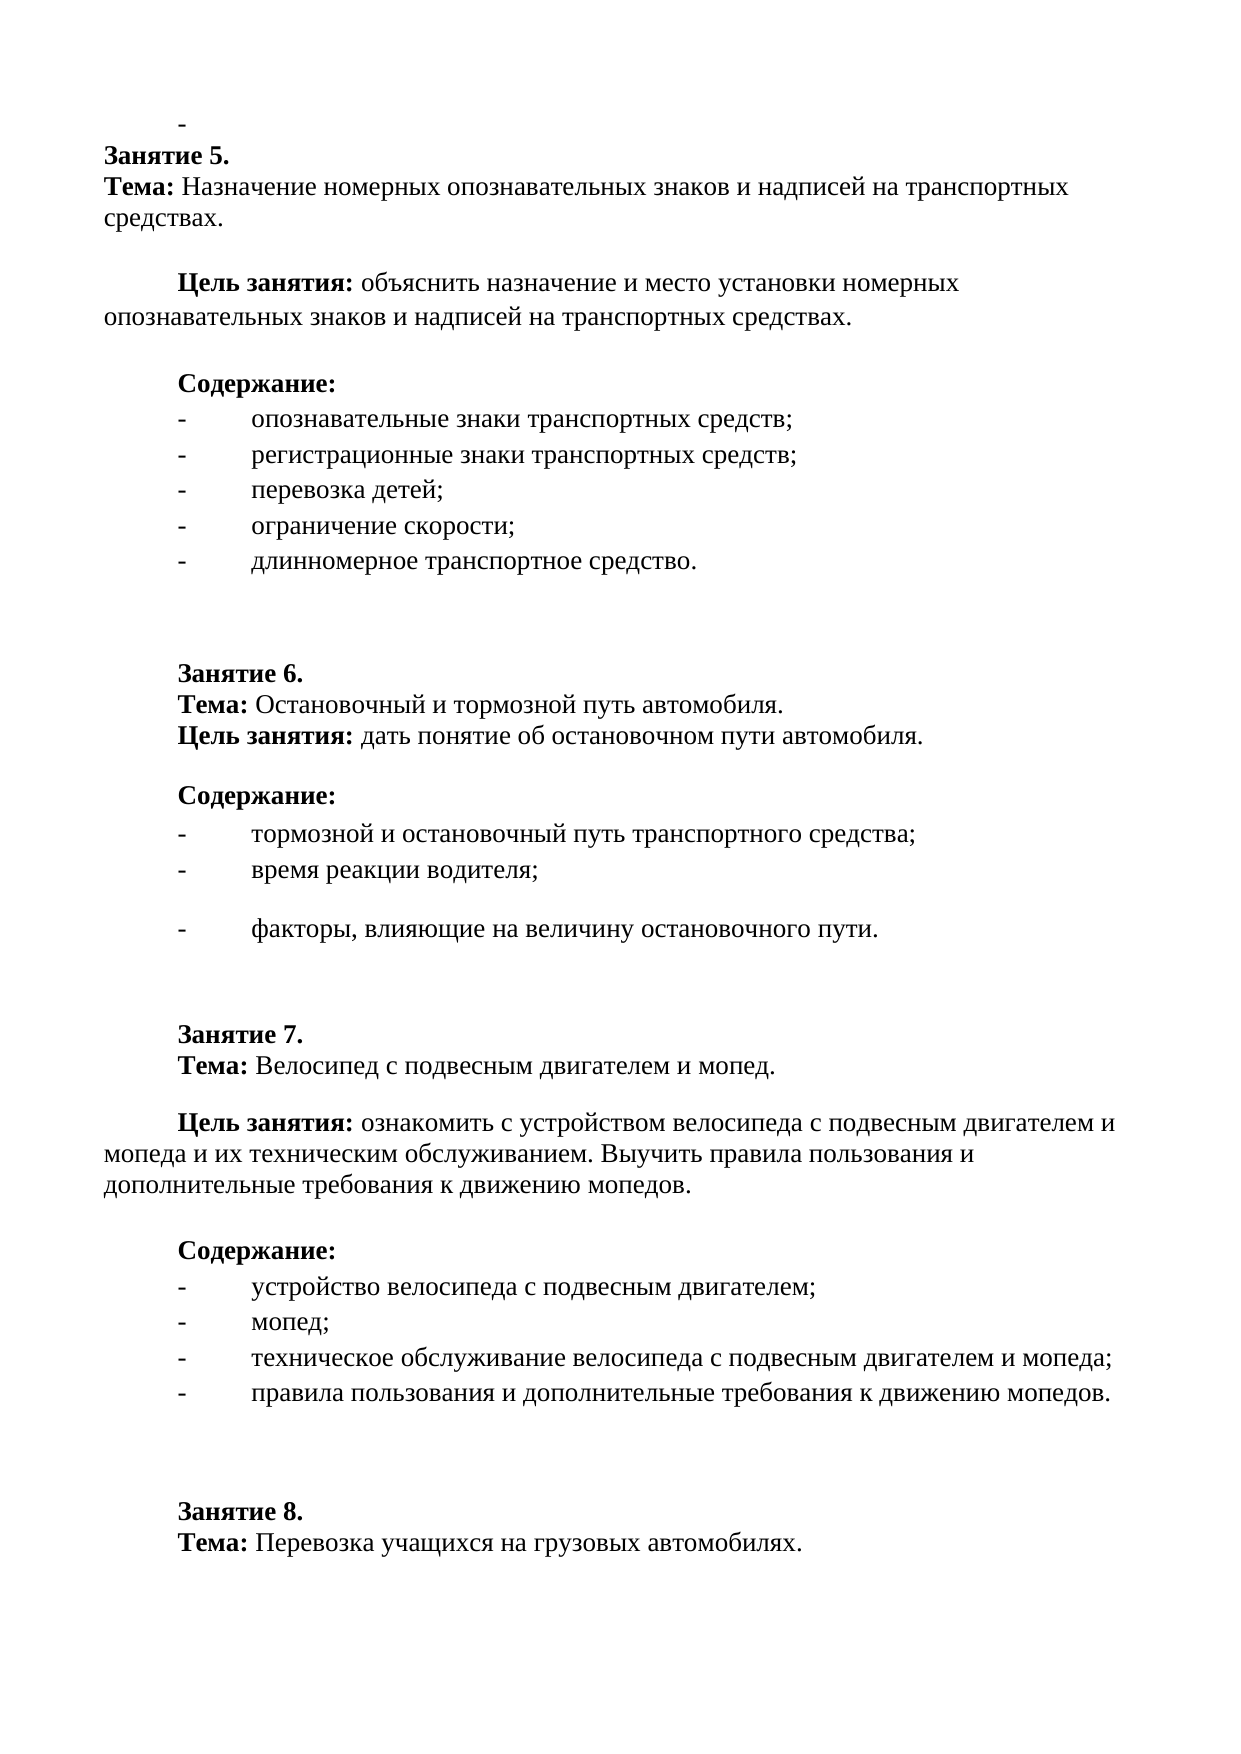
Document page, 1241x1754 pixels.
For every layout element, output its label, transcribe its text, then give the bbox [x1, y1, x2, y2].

list перевозка детей; [103, 470, 1152, 506]
text Занятие 6. [103, 657, 1152, 688]
text Занятие 7. [177, 1018, 1152, 1049]
list устройство велосипеда с подвесным двигателем; [103, 1267, 1152, 1302]
text Занятие 5. [103, 139, 1152, 170]
text Содержание: [103, 751, 1152, 817]
list ограничение скорости; [103, 506, 1152, 541]
text Цель занятия: объяснить назначение и место установки номерных опознавательных знаков и надписей на транспортных средствах. [103, 265, 1152, 332]
list опознавательные знаки транспортных средств; [103, 399, 1152, 435]
list правила пользования и дополнительные требования к движению мопедов. [103, 1373, 1152, 1409]
text Содержание: [103, 364, 1152, 399]
list тормозной и остановочный путь транспортного средства; [103, 817, 1152, 848]
list мопед; [103, 1302, 1152, 1338]
text Содержание: [103, 1231, 1152, 1267]
list длинномерное транспортное средство. [103, 541, 1152, 577]
text Цель занятия: дать понятие об остановочном пути автомобиля. [103, 719, 1152, 750]
text Тема: Перевозка учащихся на грузовых автомобилях. [103, 1526, 1152, 1557]
text Тема: Назначение номерных опознавательных знаков и надписей на транспортных средствах. [103, 170, 1152, 233]
text Тема: Остановочный и тормозной путь автомобиля. [103, 688, 1152, 719]
text Цель занятия: ознакомить с устройством велосипеда с подвесным двигателем и мопеда и их техническим обслуживанием. Выучить правила пользования и дополнительные требования к движению мопедов. [103, 1106, 1152, 1199]
list время реакции водителя; [103, 853, 1152, 884]
text Тема: Велосипед с подвесным двигателем и мопед. [103, 1049, 1152, 1080]
list регистрационные знаки транспортных средств; [103, 435, 1152, 470]
list техническое обслуживание велосипеда с подвесным двигателем и мопеда; [103, 1338, 1152, 1373]
text Занятие 8. [103, 1495, 1152, 1526]
list факторы, влияющие на величину остановочного пути. [103, 884, 1152, 951]
